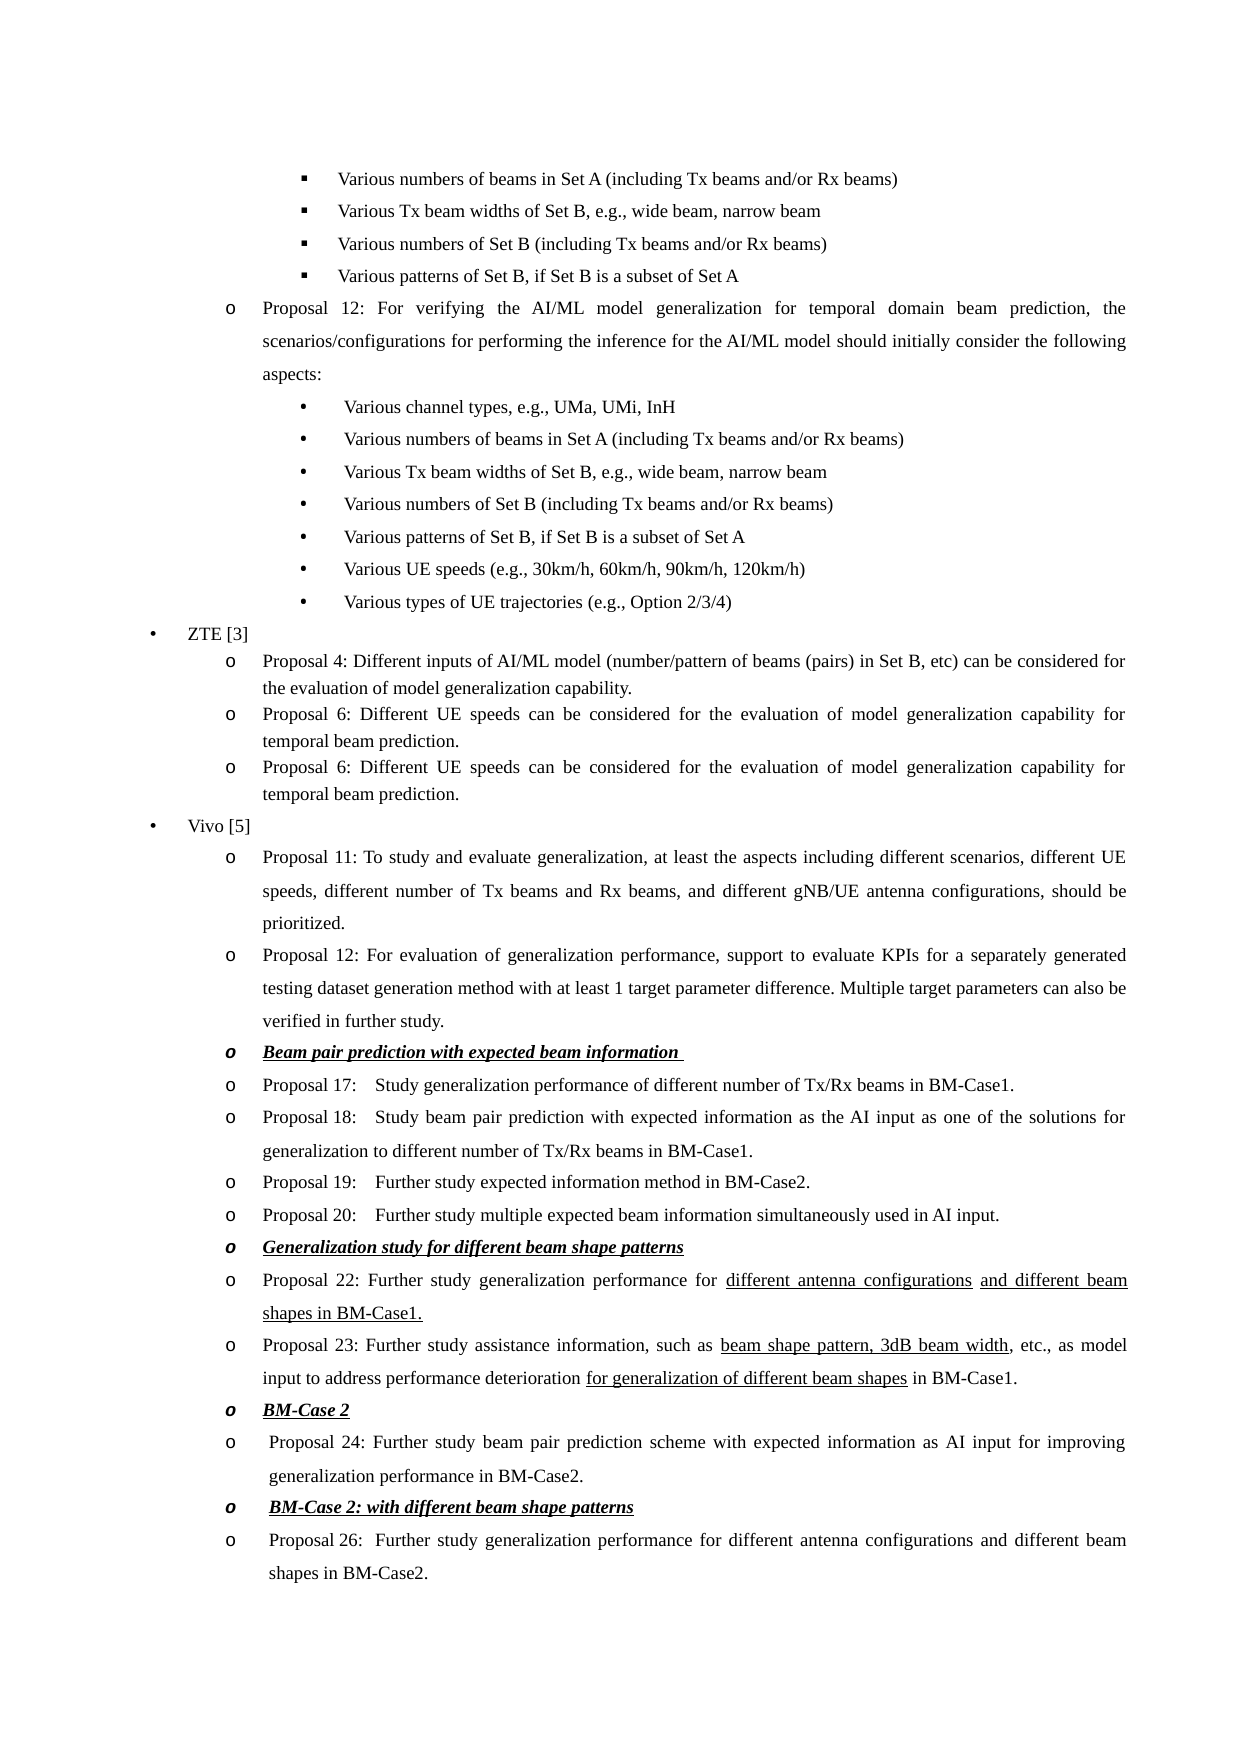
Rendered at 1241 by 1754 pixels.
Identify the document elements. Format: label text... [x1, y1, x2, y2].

list Generalization study for different beam shape patterns [225, 1232, 1128, 1264]
list Various UE speeds (e.g., 30km/h, 60km/h, 90km/h, 120km/h) [300, 552, 1128, 584]
list Various Tx beam widths of Set B, e.g., wide beam, narrow beam [300, 454, 1128, 487]
list Various numbers of Set B (including Tx beams and/or Rx beams) [300, 487, 1128, 519]
list Proposal 4: Different inputs of AI/ML model (number/pattern of beams (pairs) in Set B, etc) can be considered for the evaluation of model generalization capability. [225, 649, 1128, 698]
list Various numbers of beams in Set A (including Tx beams and/or Rx beams) [300, 422, 1128, 454]
list Beam pair prediction with expected beam information [225, 1037, 1128, 1069]
list Proposal 19: Further study expected information method in BM-Case2. [225, 1167, 1128, 1199]
list Proposal 18: Study beam pair prediction with expected information as the AI input as one of the solutions for generalization to different number of Tx/Rx beams in BM-Case1. [225, 1102, 1128, 1167]
list Vivo [5] [150, 809, 1128, 842]
list ZTE [3] [150, 617, 1128, 649]
list Proposal 23: Further study assistance information, such as beam shape pattern, 3dB beam width, etc., as model input to address performance deterioration for generalization of different beam shapes in BM-Case1. [225, 1329, 1128, 1394]
list Proposal 26: Further study generalization performance for different antenna configurations and different beam shapes in BM-Case2. [225, 1524, 1128, 1589]
list Various channel types, e.g., UMa, UMi, InH [300, 389, 1128, 422]
list Proposal 12: For evaluation of generalization performance, support to evaluate KPIs for a separately generated testing dataset generation method with at least 1 target parameter difference. Multiple target parameters can also be verified in further study. [225, 939, 1128, 1037]
list Various numbers of Set B (including Tx beams and/or Rx beams) [300, 227, 1128, 259]
list Proposal 6: Different UE speeds can be considered for the evaluation of model generalization capability for temporal beam prediction. [225, 703, 1128, 752]
list Proposal 11: To study and evaluate generalization, at least the aspects including different scenarios, different UE speeds, different number of Tx beams and Rx beams, and different gNB/UE antenna configurations, should be prioritized. [225, 842, 1128, 939]
list Proposal 12: For verifying the AI/ML model generalization for temporal domain beam prediction, the scenarios/configurations for performing the inference for the AI/ML model should initially consider the following aspects: [225, 292, 1128, 389]
list Proposal 6: Different UE speeds can be considered for the evaluation of model generalization capability for temporal beam prediction. [225, 756, 1128, 805]
list Proposal 22: Further study generalization performance for different antenna configurations and different beam shapes in BM-Case1. [225, 1264, 1128, 1329]
list Proposal 17: Study generalization performance of different number of Tx/Rx beams in BM-Case1. [225, 1069, 1128, 1102]
list BM-Case 2: with different beam shape patterns [225, 1492, 1128, 1524]
list Various patterns of Set B, if Set B is a subset of Set A [300, 519, 1128, 552]
list Proposal 24: Further study beam pair prediction scheme with expected information as AI input for improving generalization performance in BM-Case2. [225, 1427, 1128, 1492]
list Proposal 20: Further study multiple expected beam information simultaneously used in AI input. [225, 1199, 1128, 1232]
list Various types of UE trajectories (e.g., Option 2/3/4) [300, 584, 1128, 617]
list BM-Case 2 [225, 1394, 1128, 1427]
list Various numbers of beams in Set A (including Tx beams and/or Rx beams) [300, 162, 1128, 194]
list Various patterns of Set B, if Set B is a subset of Set A [300, 259, 1128, 292]
list Various Tx beam widths of Set B, e.g., wide beam, narrow beam [300, 194, 1128, 227]
